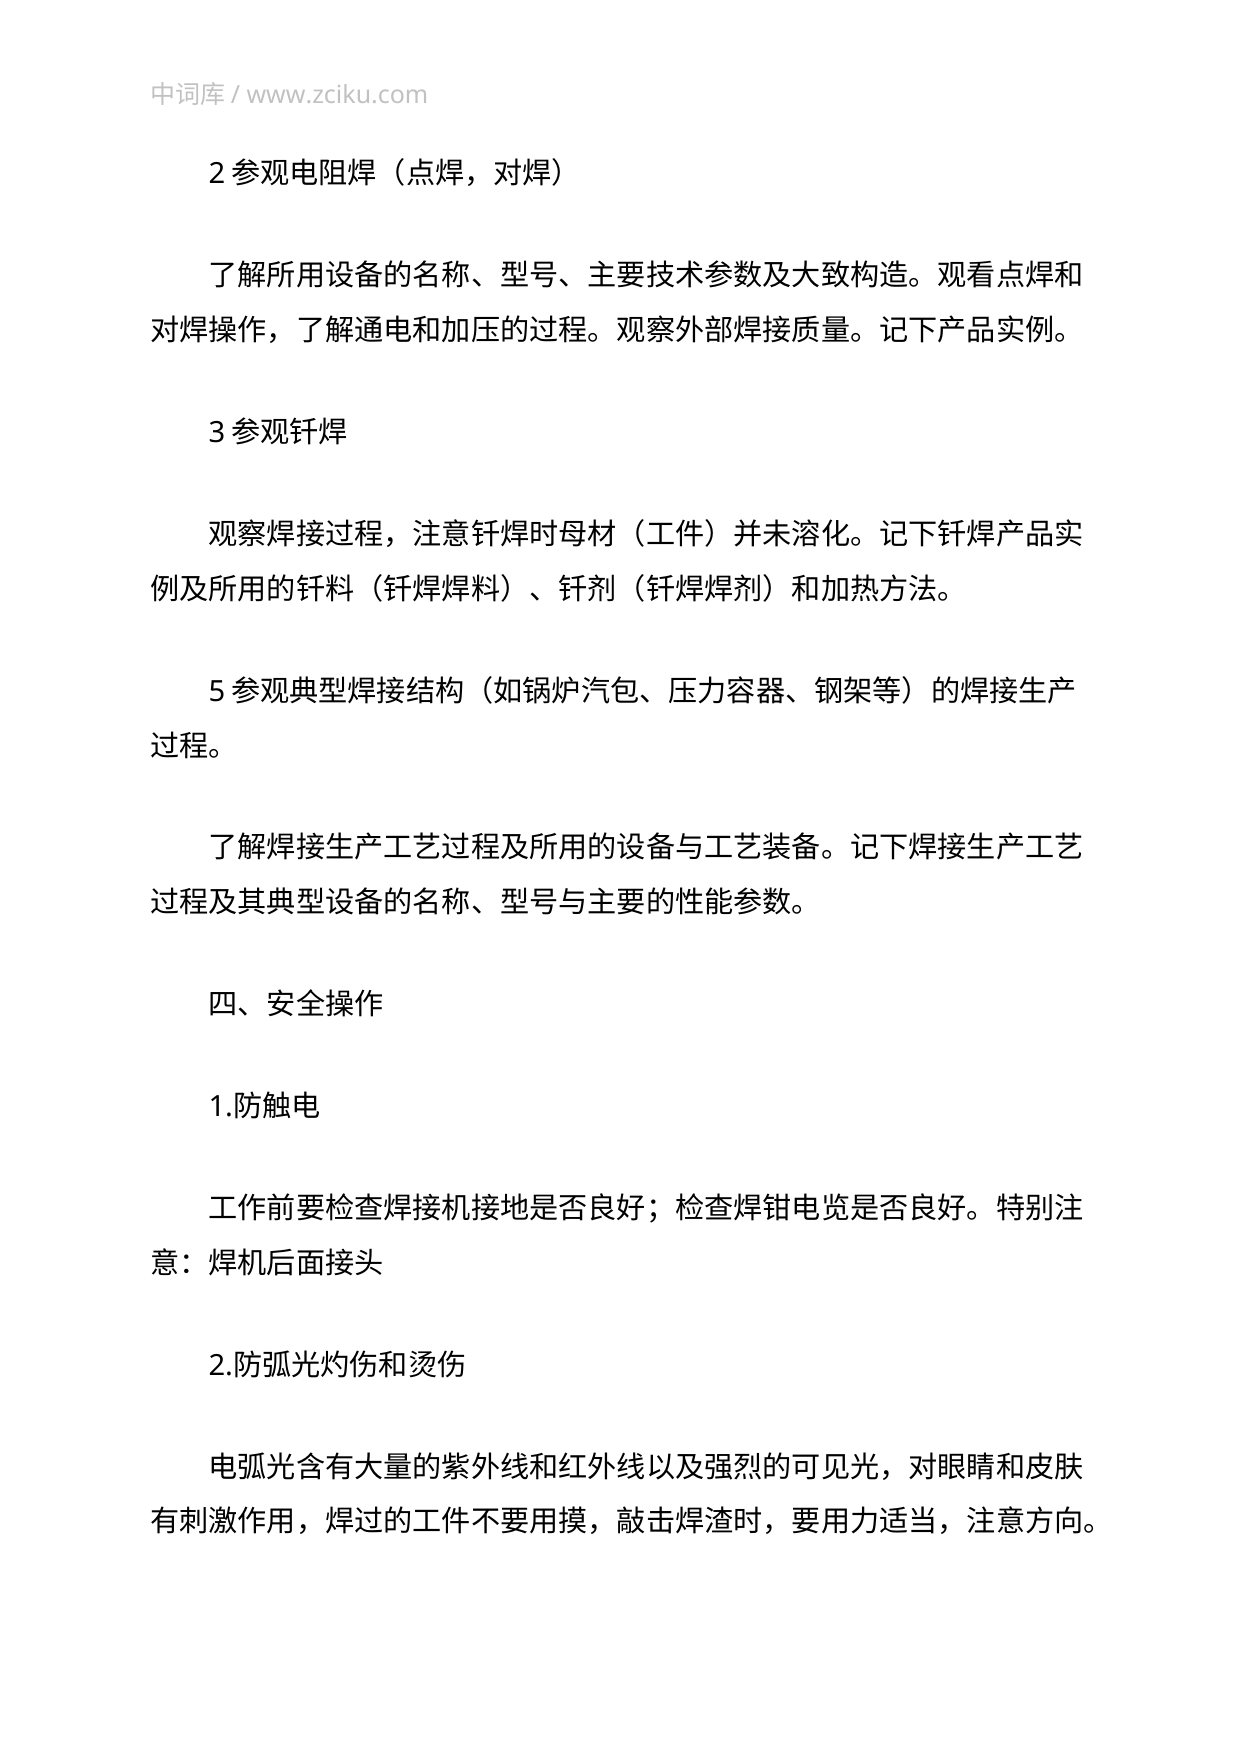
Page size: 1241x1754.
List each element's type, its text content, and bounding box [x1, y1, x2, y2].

text 5参观典型焊接结构（如锅炉汽包、压力容器、钢架等）的焊接生产过程。 [150, 667, 1090, 764]
text 2.防弧光灼伤和烫伤 [150, 1341, 1090, 1383]
text 3参观钎焊 [150, 409, 1090, 451]
text 1.防触电 [150, 1082, 1090, 1125]
text 2参观电阻焊（点焊，对焊） [150, 150, 1090, 192]
text 四、安全操作 [150, 981, 1090, 1023]
text 电弧光含有大量的紫外线和红外线以及强烈的可见光，对眼睛和皮肤有刺激作用，焊过的工件不要用摸，敲击焊渣时，要用力适当，注意方向。 [150, 1443, 1090, 1540]
text 了解焊接生产工艺过程及所用的设备与工艺装备。记下焊接生产工艺过程及其典型设备的名称、型号与主要的性能参数。 [150, 824, 1090, 921]
text 工作前要检查焊接机接地是否良好；检查焊钳电览是否良好。特别注意：焊机后面接头 [150, 1184, 1090, 1282]
text 观察焊接过程，注意钎焊时母材（工件）并未溶化。记下钎焊产品实例及所用的钎料（钎焊焊料）、钎剂（钎焊焊剂）和加热方法。 [150, 511, 1090, 608]
text 了解所用设备的名称、型号、主要技术参数及大致构造。观看点焊和对焊操作，了解通电和加压的过程。观察外部焊接质量。记下产品实例。 [150, 252, 1090, 349]
